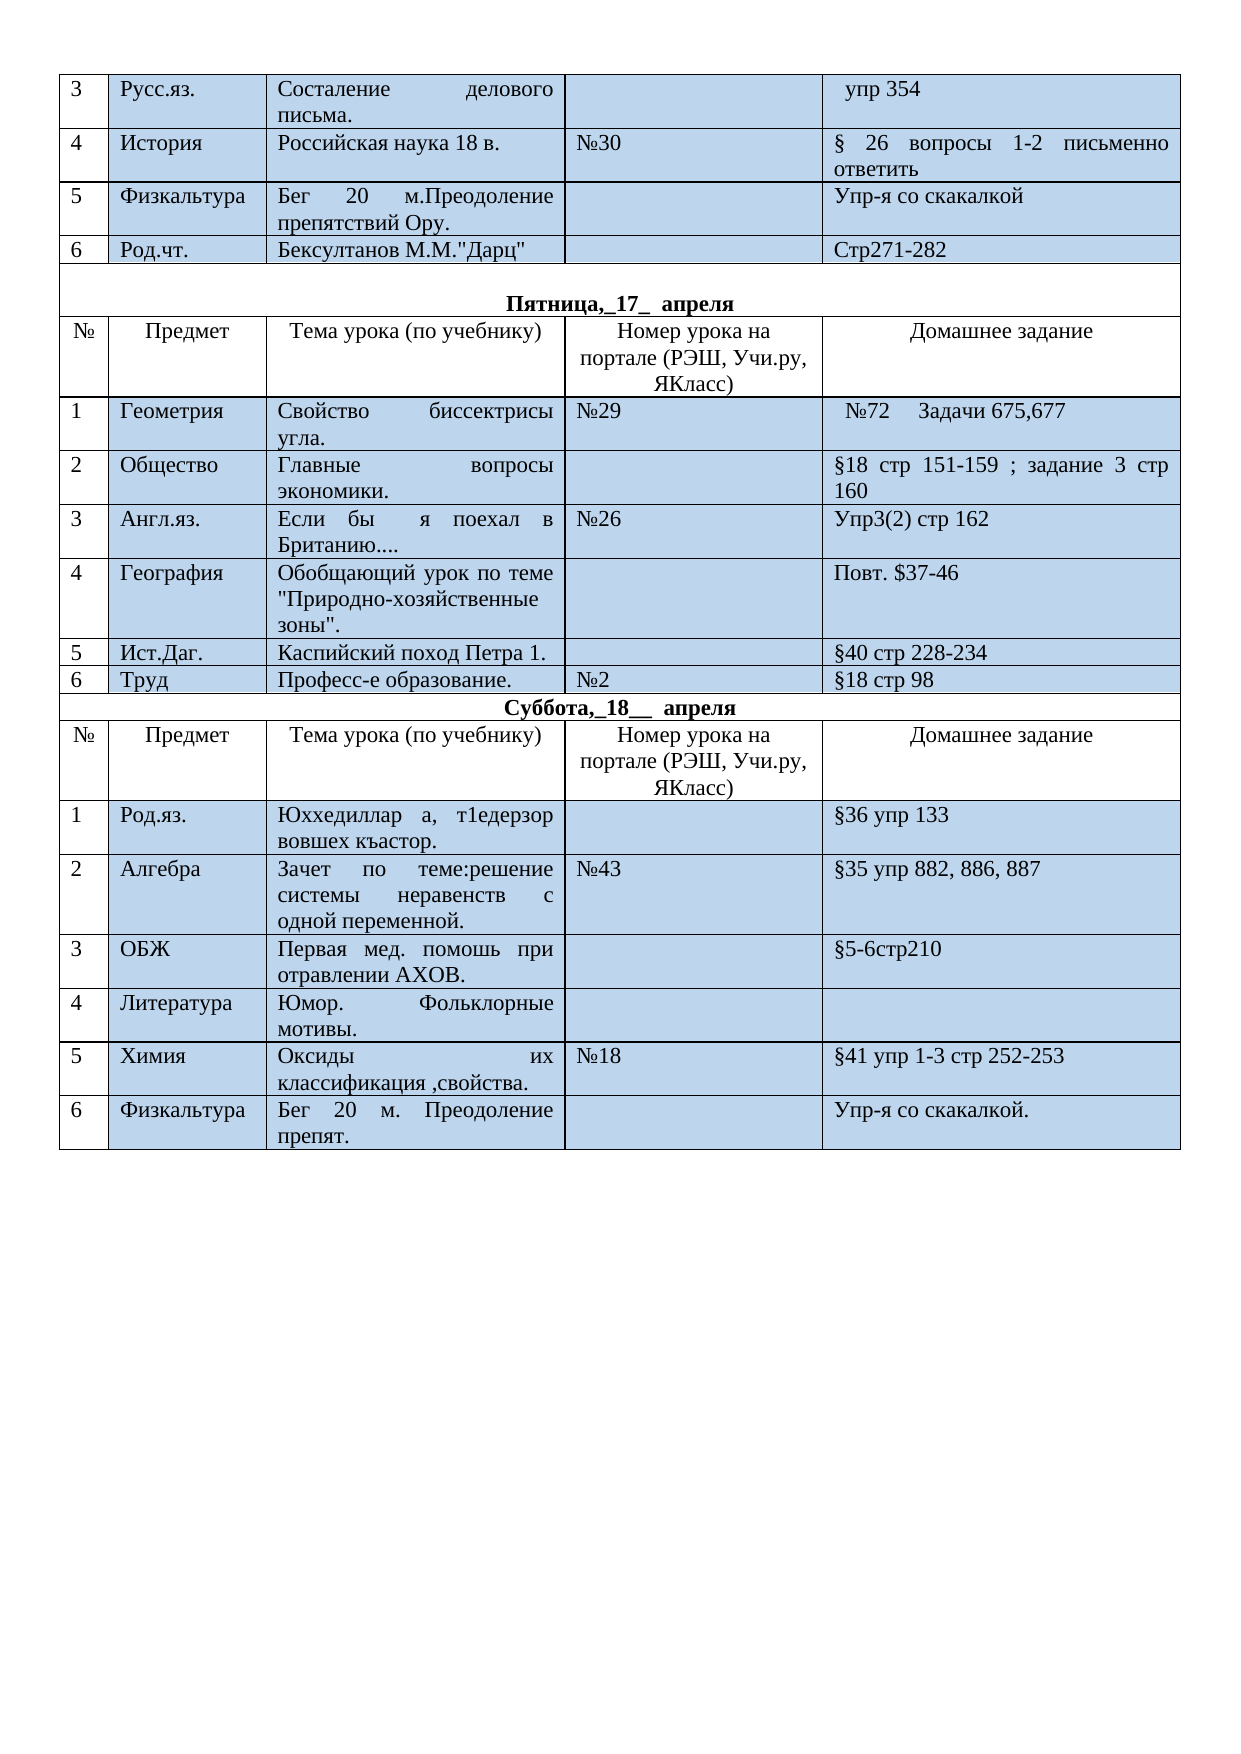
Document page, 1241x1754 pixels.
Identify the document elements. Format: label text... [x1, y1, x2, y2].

table_cell Упр-я со скакалкой. [823, 1096, 1180, 1149]
table_cell 4 [60, 989, 108, 1041]
table_cell Бег 20 м. Преодоление препят. [267, 1096, 564, 1149]
table_cell 3 [60, 505, 108, 558]
table_cell упр 354 [823, 75, 1180, 128]
table_cell Номер урока на портале (РЭШ, Учи.ру, ЯКласс) [566, 317, 822, 396]
table_cell Род.чт. [109, 236, 266, 262]
table_cell Номер урока на портале (РЭШ, Учи.ру, ЯКласс) [566, 721, 822, 800]
table_cell Стр271-282 [823, 236, 1180, 262]
table_cell Род.яз. [109, 801, 266, 854]
table_cell История [109, 129, 266, 181]
table_cell Англ.яз. [109, 505, 266, 558]
table_cell [566, 989, 822, 1041]
table_cell § 26 вопросы 1-2 письменно ответить [823, 129, 1180, 181]
table_cell Тема урока (по учебнику) [267, 721, 564, 800]
table_cell [566, 75, 822, 128]
table_cell Юххедиллар а, т1едерзор вовшех къастор. [267, 801, 564, 854]
table_cell №26 [566, 505, 822, 558]
table_cell 4 [60, 559, 108, 638]
table_cell §18 стр 98 [823, 666, 1180, 692]
table_cell Свойство биссектрисы угла. [267, 398, 564, 450]
table_cell [566, 236, 822, 262]
table_cell Алгебра [109, 855, 266, 934]
table_cell Российская наука 18 в. [267, 129, 564, 181]
table_cell Если бы я поехал в Британию.... [267, 505, 564, 558]
table_cell §40 стр 228-234 [823, 639, 1180, 665]
table_cell 1 [60, 801, 108, 854]
table_cell №30 [566, 129, 822, 181]
table_cell 4 [60, 129, 108, 181]
table_cell Професс-е образование. [267, 666, 564, 692]
table_cell Физкальтура [109, 183, 266, 235]
table_cell Суббота,_18__ апреля [60, 694, 1180, 720]
table_cell 2 [60, 451, 108, 504]
table_cell Состаление делового письма. [267, 75, 564, 128]
table_cell Домашнее задание [823, 721, 1180, 800]
table_cell Предмет [109, 721, 266, 800]
table_cell Повт. $37-46 [823, 559, 1180, 638]
table_cell Юмор. Фольклорные мотивы. [267, 989, 564, 1041]
table_cell №29 [566, 398, 822, 450]
table_cell №43 [566, 855, 822, 934]
table_cell [566, 935, 822, 988]
table_cell Главные вопросы экономики. [267, 451, 564, 504]
table_cell [823, 989, 1180, 1041]
table_cell §35 упр 882, 886, 887 [823, 855, 1180, 934]
table_cell Русс.яз. [109, 75, 266, 128]
table_cell Физкальтура [109, 1096, 266, 1149]
table_cell 1 [60, 398, 108, 450]
table_cell §36 упр 133 [823, 801, 1180, 854]
table_cell Упр-я со скакалкой [823, 183, 1180, 235]
table_cell 3 [60, 935, 108, 988]
table_cell [566, 639, 822, 665]
table_cell Предмет [109, 317, 266, 396]
table_cell 6 [60, 1096, 108, 1149]
table_cell §41 упр 1-3 стр 252-253 [823, 1043, 1180, 1095]
table_cell ОБЖ [109, 935, 266, 988]
table_cell Тема урока (по учебнику) [267, 317, 564, 396]
table_cell № [60, 721, 108, 800]
table_cell Ист.Даг. [109, 639, 266, 665]
table_cell §5-6стр210 [823, 935, 1180, 988]
table_cell Труд [109, 666, 266, 692]
table_cell [566, 183, 822, 235]
table_cell Литература [109, 989, 266, 1041]
table_cell [566, 801, 822, 854]
table_cell 3 [60, 75, 108, 128]
table_cell [566, 1096, 822, 1149]
table_cell Бег 20 м.Преодоление препятствий Ору. [267, 183, 564, 235]
table_cell Зачет по теме:решение системы неравенств с одной переменной. [267, 855, 564, 934]
table_cell 5 [60, 1043, 108, 1095]
table_cell 6 [60, 236, 108, 262]
table_cell Химия [109, 1043, 266, 1095]
table_cell Первая мед. помошь при отравлении АХОВ. [267, 935, 564, 988]
table_cell §18 стр 151-159 ; задание 3 стр 160 [823, 451, 1180, 504]
table_cell №72 Задачи 675,677 [823, 398, 1180, 450]
table_cell Домашнее задание [823, 317, 1180, 396]
table_cell География [109, 559, 266, 638]
table_cell Каспийский поход Петра 1. [267, 639, 564, 665]
table_cell 2 [60, 855, 108, 934]
table_cell 5 [60, 183, 108, 235]
table_cell № [60, 317, 108, 396]
table_cell 6 [60, 666, 108, 692]
table_cell 5 [60, 639, 108, 665]
table_cell Бексултанов М.М."Дарц" [267, 236, 564, 262]
table_cell Обобщающий урок по теме "Природно-хозяйственные зоны". [267, 559, 564, 638]
table_cell №2 [566, 666, 822, 692]
table_cell №18 [566, 1043, 822, 1095]
table_cell Пятница,_17_ апреля [60, 264, 1180, 316]
table_cell [566, 451, 822, 504]
table_cell Оксиды их классификация ,свойства. [267, 1043, 564, 1095]
table_cell Упр3(2) стр 162 [823, 505, 1180, 558]
table_cell Общество [109, 451, 266, 504]
table_cell Геометрия [109, 398, 266, 450]
table_cell [566, 559, 822, 638]
